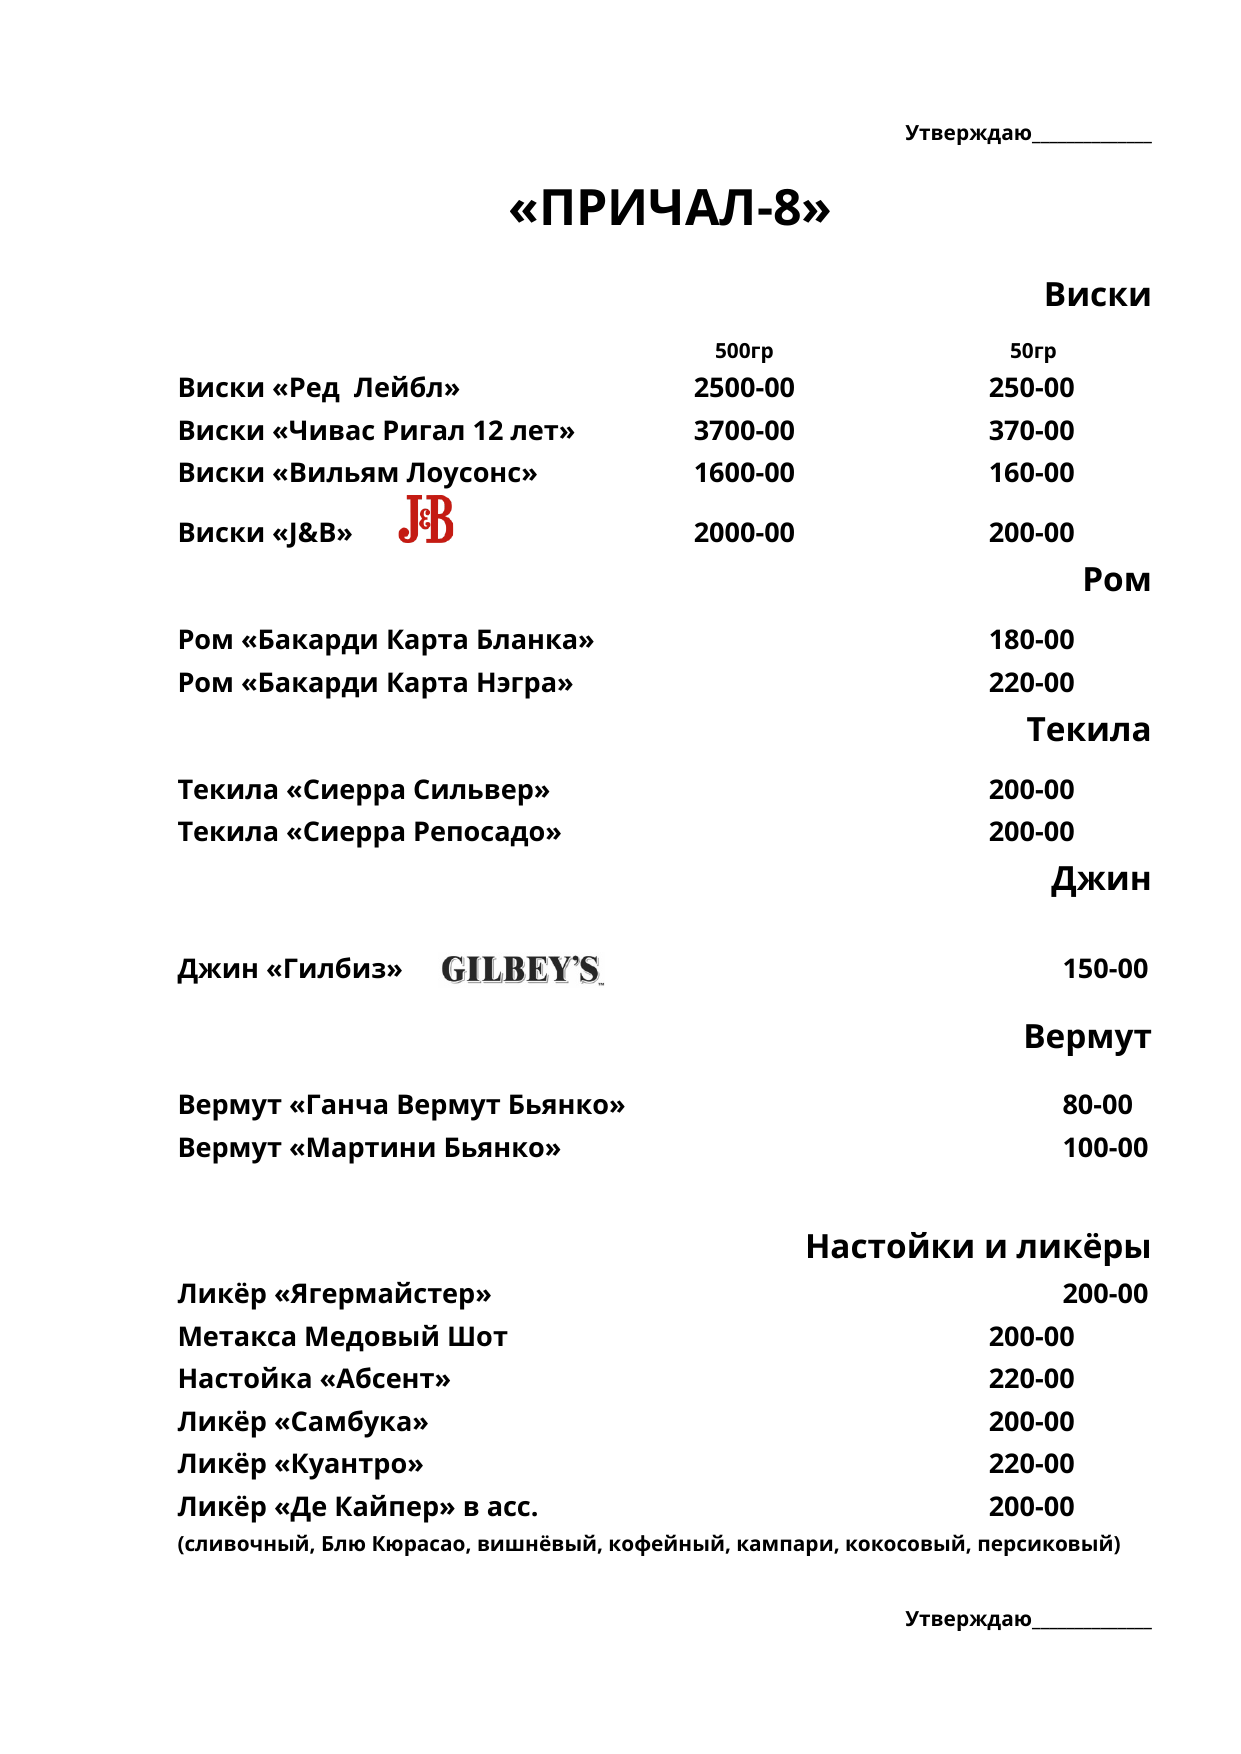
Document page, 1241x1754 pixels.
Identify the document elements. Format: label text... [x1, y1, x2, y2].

text Ром «Бакарди Карта Нэгра» 220-00 [177, 663, 1152, 700]
text Виски «J&B» 2000-00 200-00 [177, 496, 1152, 551]
text Настойка «Абсент» 220-00 [177, 1360, 1152, 1397]
text Виски «Чивас Ригал 12 лет» 3700-00 370-00 [177, 411, 1152, 448]
text Ликёр «Ягермайстер» 200-00 [177, 1275, 1152, 1312]
text Утверждаю______________ [177, 1604, 1152, 1633]
picture [398, 495, 454, 543]
text Виски «Вильям Лоусонс» 1600-00 160-00 [177, 453, 1152, 490]
text Ром [177, 556, 1152, 601]
text Настойки и ликёры [177, 1223, 1152, 1268]
text Ликёр «Самбука» 200-00 [177, 1402, 1152, 1439]
text Текила «Сиерра Репосадо» 200-00 [177, 813, 1152, 849]
text «ПРИЧАЛ-8» [177, 172, 1152, 240]
text Ликёр «Куантро» 220-00 [177, 1444, 1152, 1481]
text Джин «Гилбиз» 150-00 [177, 949, 1152, 986]
text 500гр 50гр [546, 336, 1152, 364]
text Ром «Бакарди Карта Бланка» 180-00 [177, 621, 1152, 658]
picture [438, 952, 605, 988]
text Текила [177, 706, 1152, 751]
text (сливочный, Блю Кюрасао, вишнёвый, кофейный, кампари, кокосовый, персиковый) [177, 1529, 1152, 1558]
text Виски [177, 271, 1152, 317]
text Метакса Медовый Шот 200-00 [177, 1317, 1152, 1354]
text Текила «Сиерра Сильвер» 200-00 [177, 770, 1152, 807]
text Джин [177, 855, 1152, 900]
text Утверждаю______________ [177, 118, 1152, 147]
text Вермут [177, 1013, 1152, 1058]
text Ликёр «Де Кайпер» в асс. 200-00 [177, 1487, 1152, 1524]
text Вермут «Мартини Бьянко» 100-00 [177, 1128, 1152, 1165]
text Вермут «Ганча Вермут Бьянко» 80-00 [177, 1086, 1152, 1123]
text Виски «Ред Лейбл» 2500-00 250-00 [177, 368, 1152, 405]
